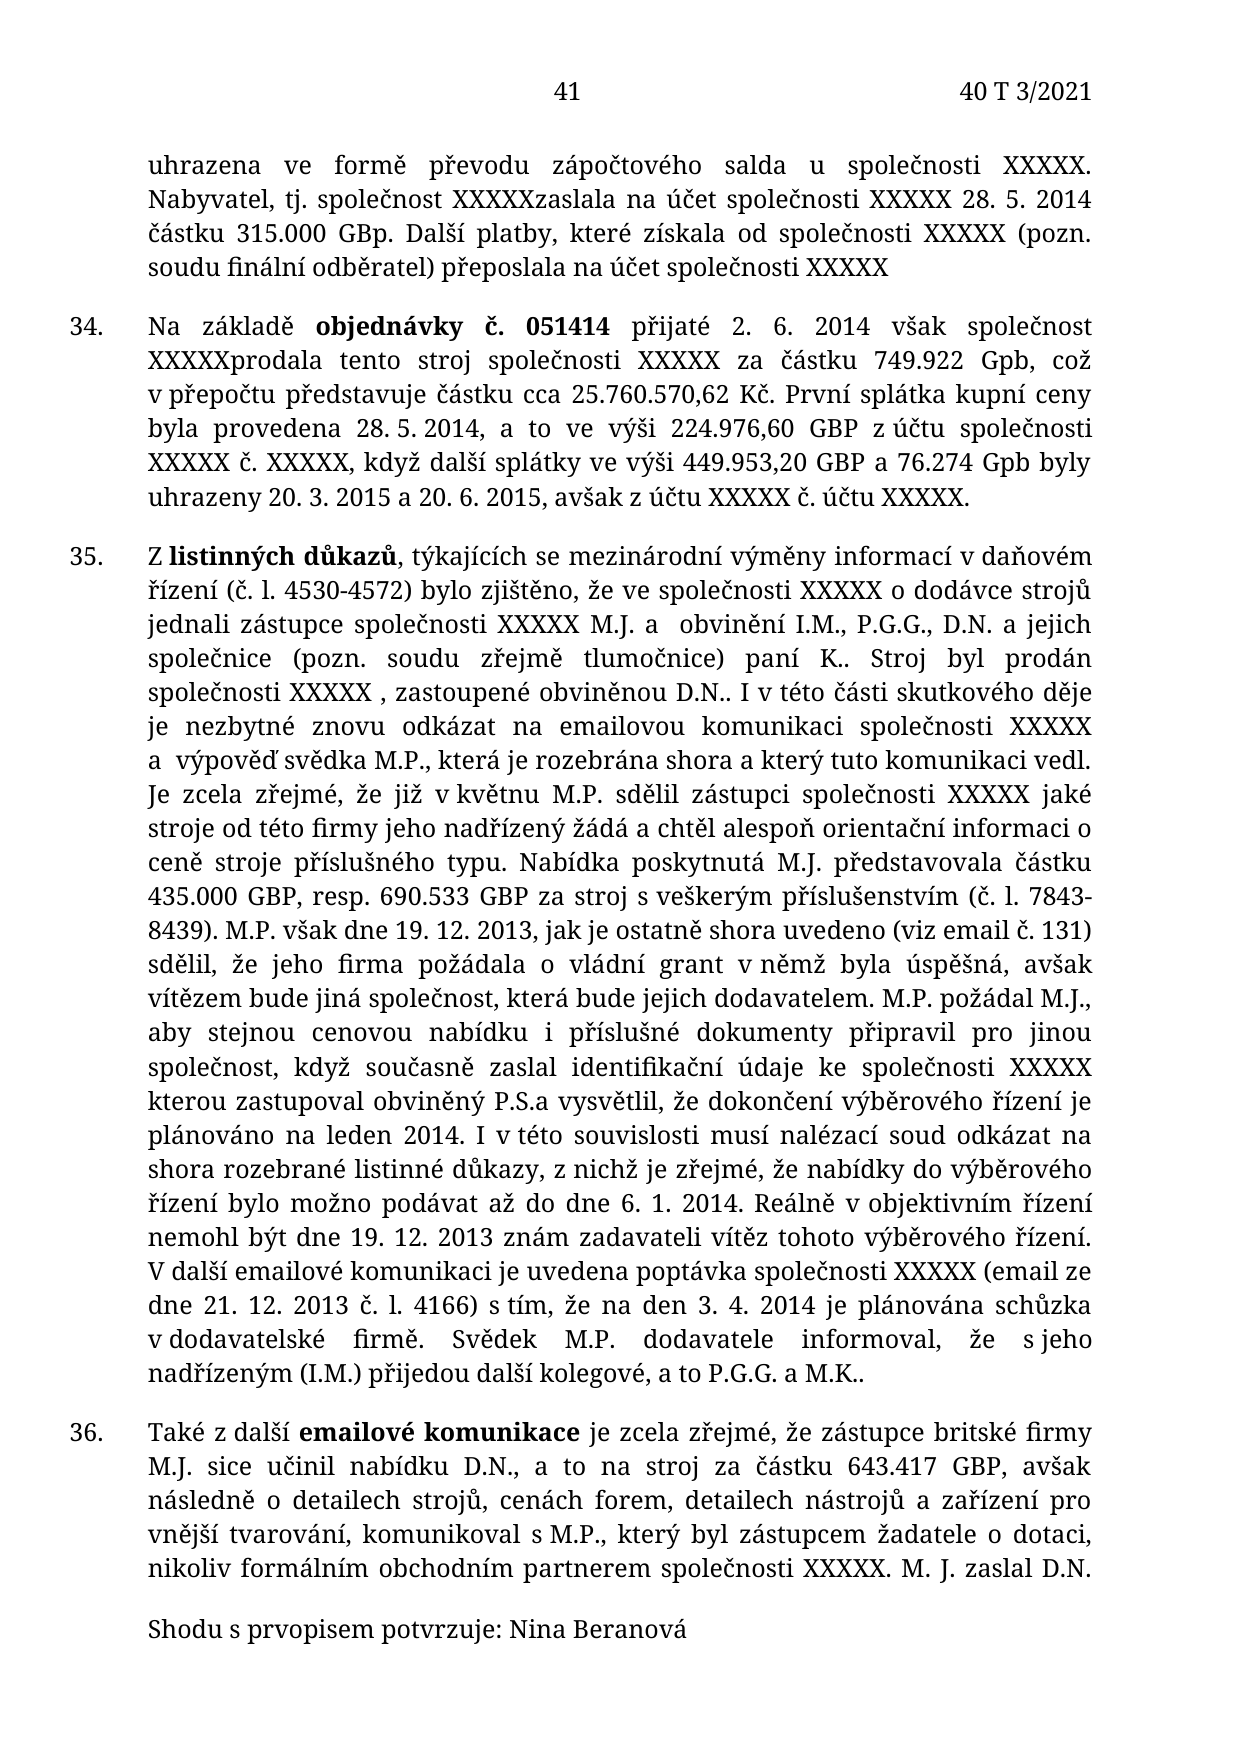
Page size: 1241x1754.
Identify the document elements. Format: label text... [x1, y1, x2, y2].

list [103, 1415, 1093, 1585]
list Na základě objednávky č. 051414 přijaté 2. 6. 2014 však společnost XXXXXprodala tento stroj společnosti XXXXX za částku 749.922 Gpb, což v přepočtu představuje částku cca 25.760.570,62 Kč. První splátka kupní ceny byla provedena 28. 5. 2014, a to ve výši 224.976,60 GBP z účtu společnosti XXXXX č. XXXXX, když další splátky ve výši 449.953,20 GBP a 76.274 Gpb byly uhrazeny 20. 3. 2015 a 20. 6. 2015, avšak z účtu XXXXX č. účtu XXXXX. [103, 309, 1093, 513]
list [103, 148, 1093, 284]
list Z listinných důkazů, týkajících se mezinárodní výměny informací v daňovém řízení (č. l. 4530-4572) bylo zjištěno, že ve společnosti XXXXX o dodávce strojů jednali zástupce společnosti XXXXX M.J. a obvinění I.M., P.G.G., D.N. a jejich společnice (pozn. soudu zřejmě tlumočnice) paní K.. Stroj byl prodán společnosti XXXXX , zastoupené obviněnou D.N.. I v této části skutkového děje je nezbytné znovu odkázat na emailovou komunikaci společnosti XXXXX a výpověď svědka M.P., která je rozebrána shora a který tuto komunikaci vedl. Je zcela zřejmé, že již v květnu M.P. sdělil zástupci společnosti XXXXX jaké stroje od této firmy jeho nadřízený žádá a chtěl alespoň orientační informaci o ceně stroje příslušného typu. Nabídka poskytnutá M.J. představovala částku 435.000 GBP, resp. 690.533 GBP za stroj s veškerým příslušenstvím (č. l. 7843-8439). M.P. však dne 19. 12. 2013, jak je ostatně shora uvedeno (viz email č. 131) sdělil, že jeho firma požádala o vládní grant v němž byla úspěšná, avšak vítězem bude jiná společnost, která bude jejich dodavatelem. M.P. požádal M.J., aby stejnou cenovou nabídku i příslušné dokumenty připravil pro jinou společnost, když současně zaslal identifikační údaje ke společnosti XXXXX kterou zastupoval obviněný P.S.a vysvětlil, že dokončení výběrového řízení je plánováno na leden 2014. I v této souvislosti musí nalézací soud odkázat na shora rozebrané listinné důkazy, z nichž je zřejmé, že nabídky do výběrového řízení bylo možno podávat až do dne 6. 1. 2014. Reálně v objektivním řízení nemohl být dne 19. 12. 2013 znám zadavateli vítěz tohoto výběrového řízení. V další emailové komunikaci je uvedena poptávka společnosti XXXXX (email ze dne 21. 12. 2013 č. l. 4166) s tím, že na den 3. 4. 2014 je plánována schůzka v dodavatelské firmě. Svědek M.P. dodavatele informoval, že s jeho nadřízeným (I.M.) přijedou další kolegové, a to P.G.G. a M.K.. [103, 538, 1093, 1390]
